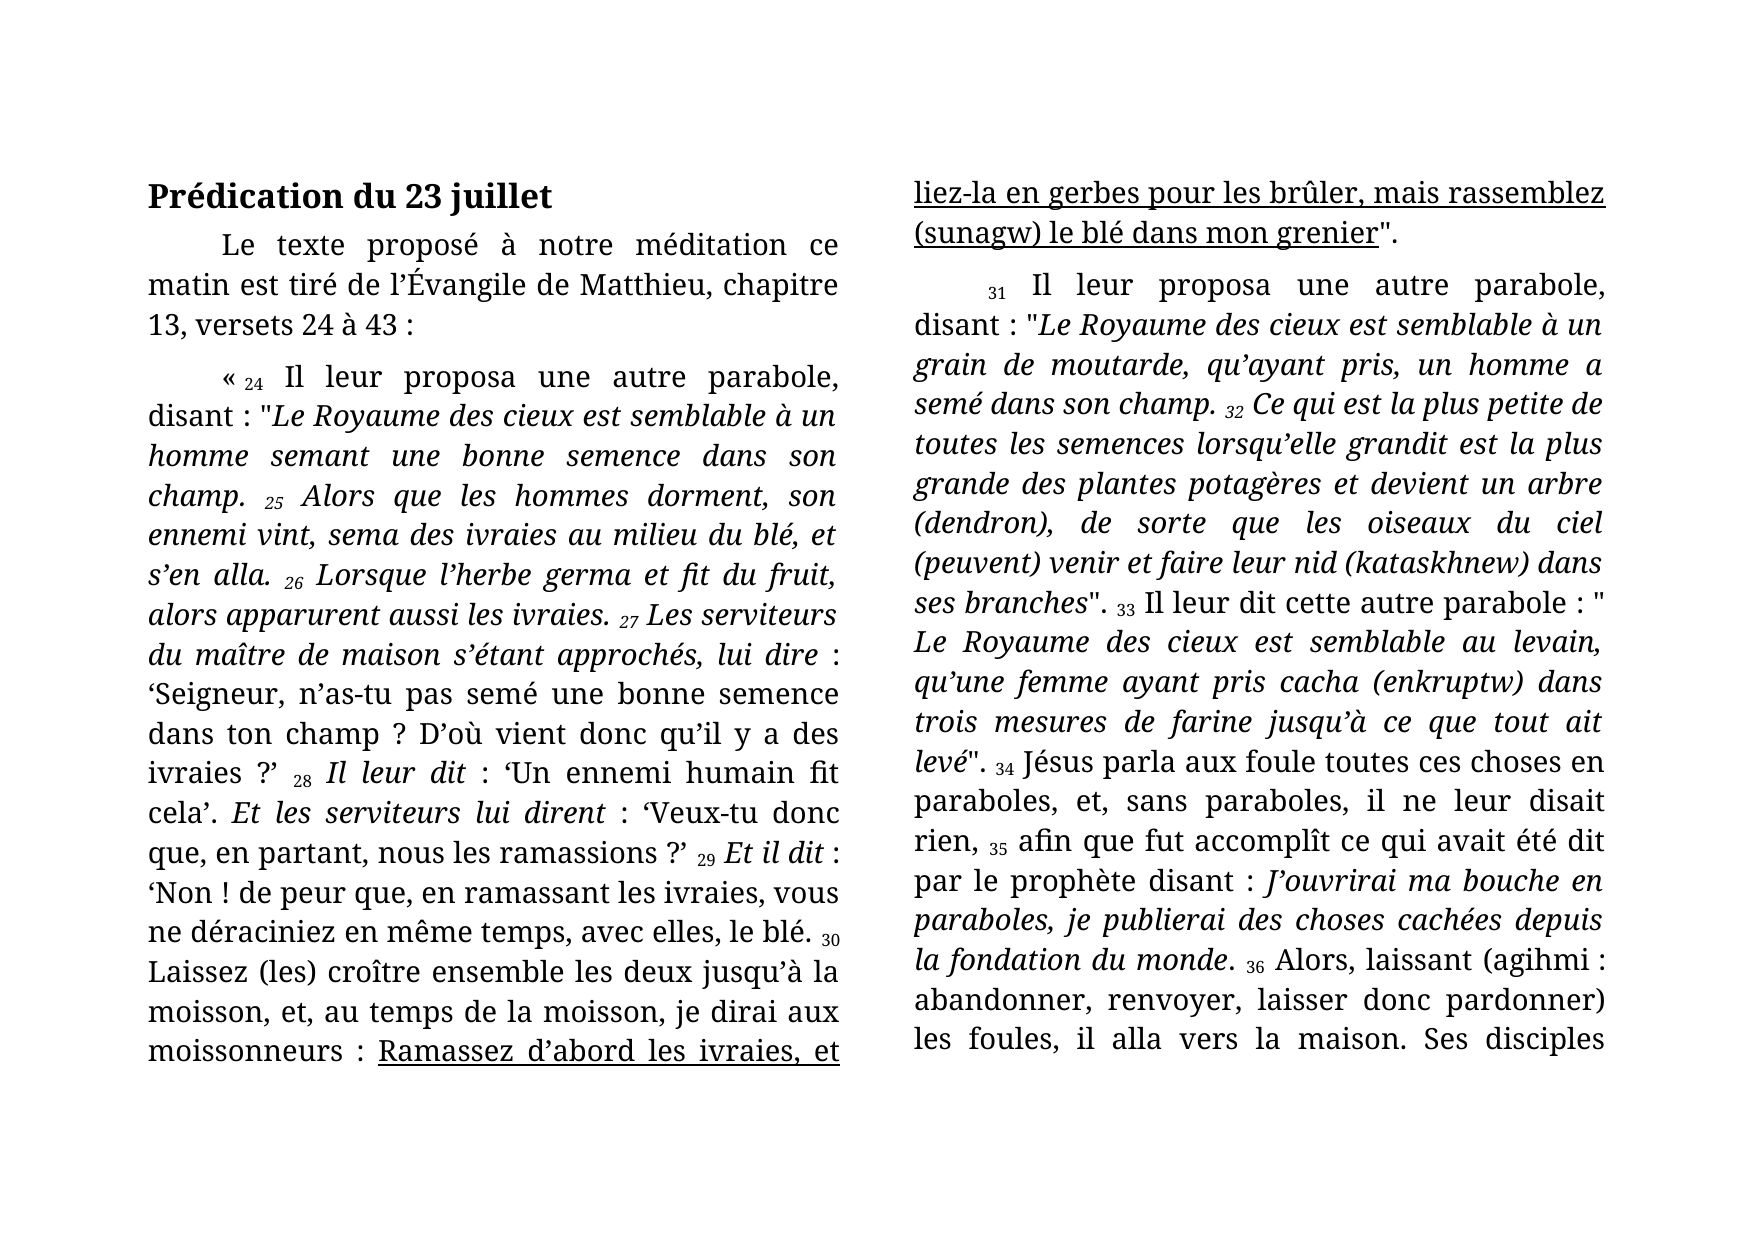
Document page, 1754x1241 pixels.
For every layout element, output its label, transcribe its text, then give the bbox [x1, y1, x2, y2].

text Le texte proposé à notre méditation ce matin est tiré de l’Évangile de Matthieu, chapitre 13, versets 24 à 43 : [148, 224, 840, 343]
subtitle Prédication du 23 juillet [148, 173, 840, 218]
text « 24 Il leur proposa une autre parabole, disant : "Le Royaume des cieux est semblable à un homme semant une bonne semence dans son champ. 25 Alors que les hommes dorment, son ennemi vint, sema des ivraies au milieu du blé, et s’en alla. 26 Lorsque l’herbe germa et fit du fruit, alors apparurent aussi les ivraies. 27 Les serviteurs du maître de maison s’étant approchés, lui dire : ‘Seigneur, n’as-tu pas semé une bonne semence dans ton champ ? D’où vient donc qu’il y a des ivraies ?’ 28 Il leur dit : ‘Un ennemi humain fit cela’. Et les serviteurs lui dirent : ‘Veux-tu donc que, en partant, nous les ramassions ?’ 29 Et il dit : ‘Non ! de peur que, en ramassant les ivraies, vous ne déraciniez en même temps, avec elles, le blé. 30 Laissez (les) croître ensemble les deux jusqu’à la moisson, et, au temps de la moisson, je dirai aux moissonneurs : Ramassez d’abord les ivraies, et liez-la en gerbes pour les brûler, mais rassemblez (sunagw) le blé dans mon grenier". [148, 356, 840, 1070]
